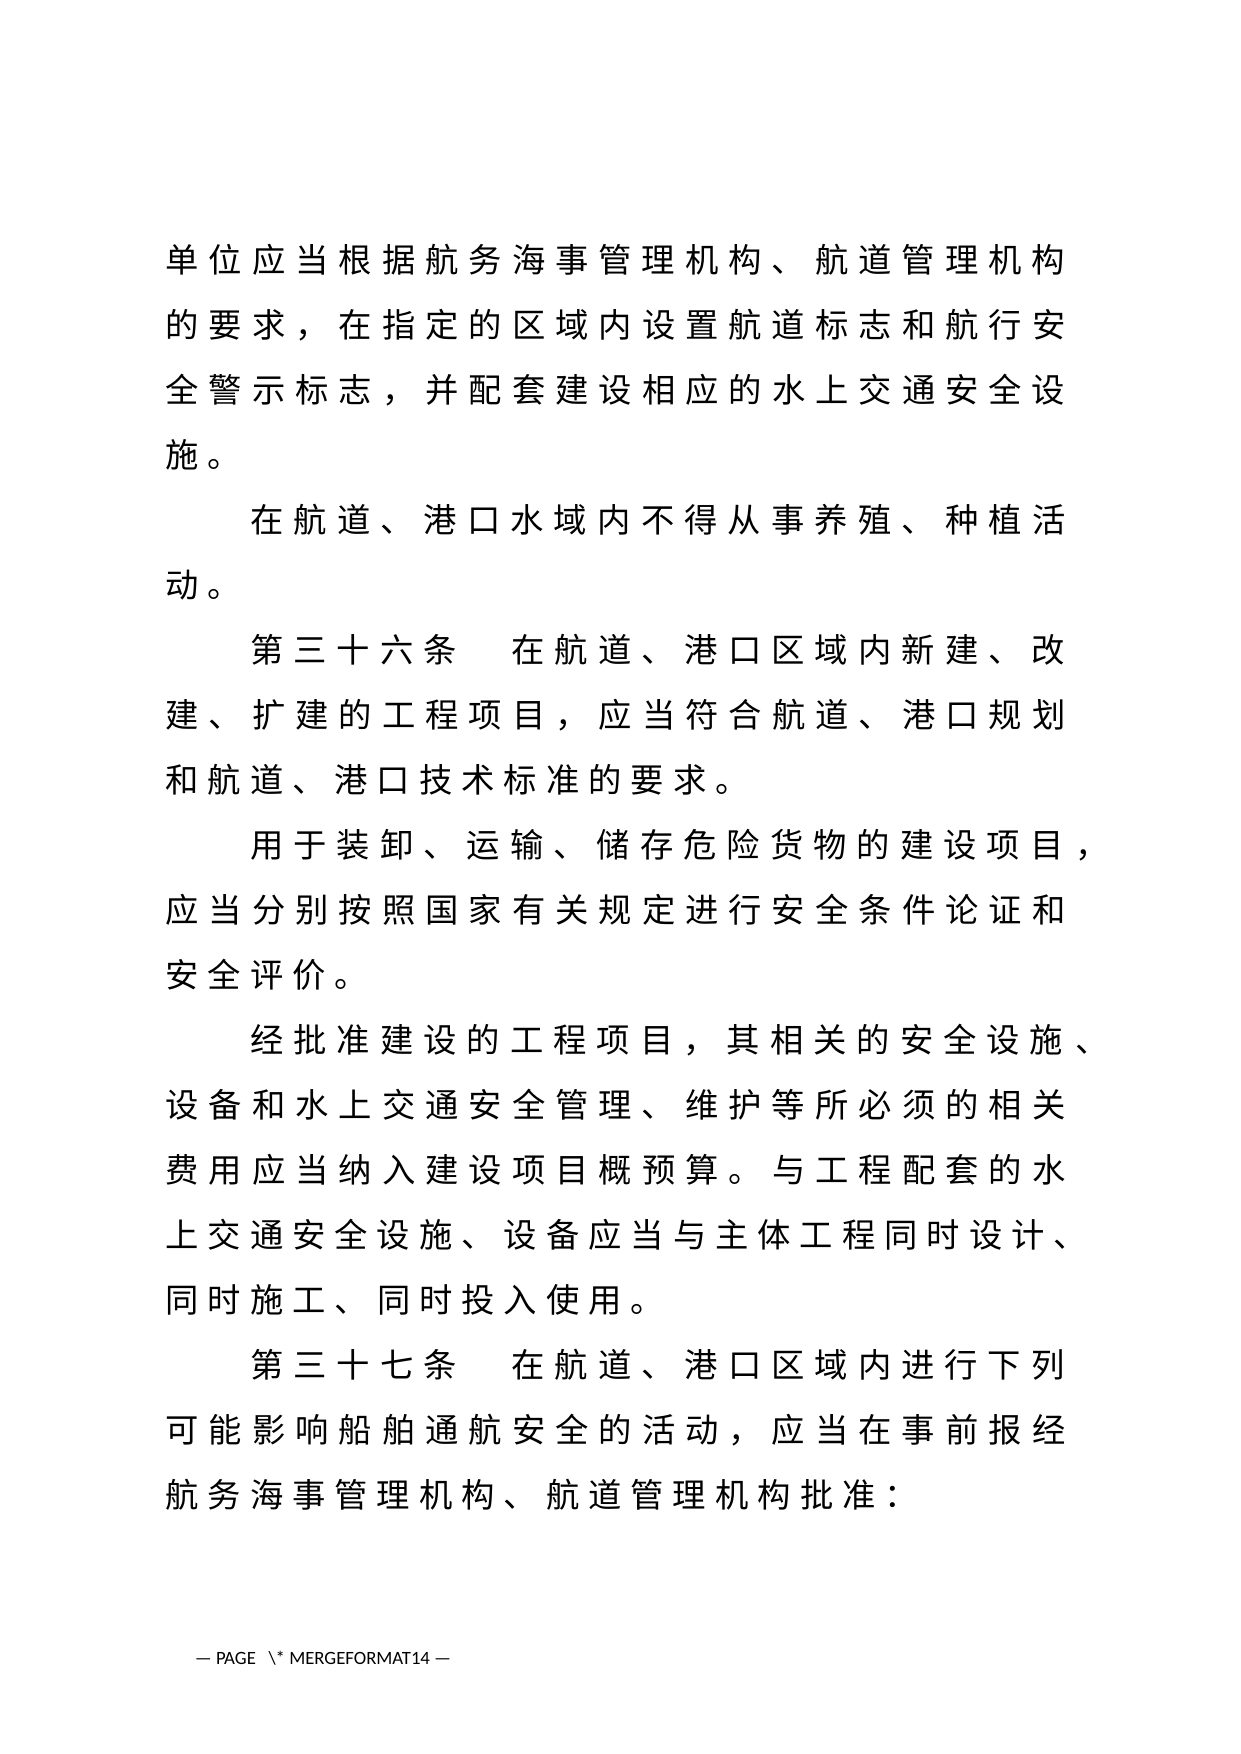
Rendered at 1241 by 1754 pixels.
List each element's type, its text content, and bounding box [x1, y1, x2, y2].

text 在航道、港口水域内不得从事养殖、种植活动。 [165, 486, 1075, 616]
text 第三十六条 在航道、港口区域内新建、改建、扩建的工程项目，应当符合航道、港口规划和航道、港口技术标准的要求。 [165, 616, 1075, 811]
text 经批准建设的工程项目，其相关的安全设施、设备和水上交通安全管理、维护等所必须的相关费用应当纳入建设项目概预算。与工程配套的水上交通安全设施、设备应当与主体工程同时设计、 [165, 1006, 1075, 1266]
text 第三十七条 在航道、港口区域内进行下列可能影响船舶通航安全的活动，应当在事前报经航务海事管理机构、航道管理机构批准： [165, 1331, 1075, 1526]
text 用于装卸、运输、储存危险货物的建设项目，应当分别按照国家有关规定进行安全条件论证和安全评价。 [165, 811, 1075, 1006]
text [165, 226, 1075, 486]
text 同时施工、同时投入使用。 [165, 1266, 1075, 1331]
